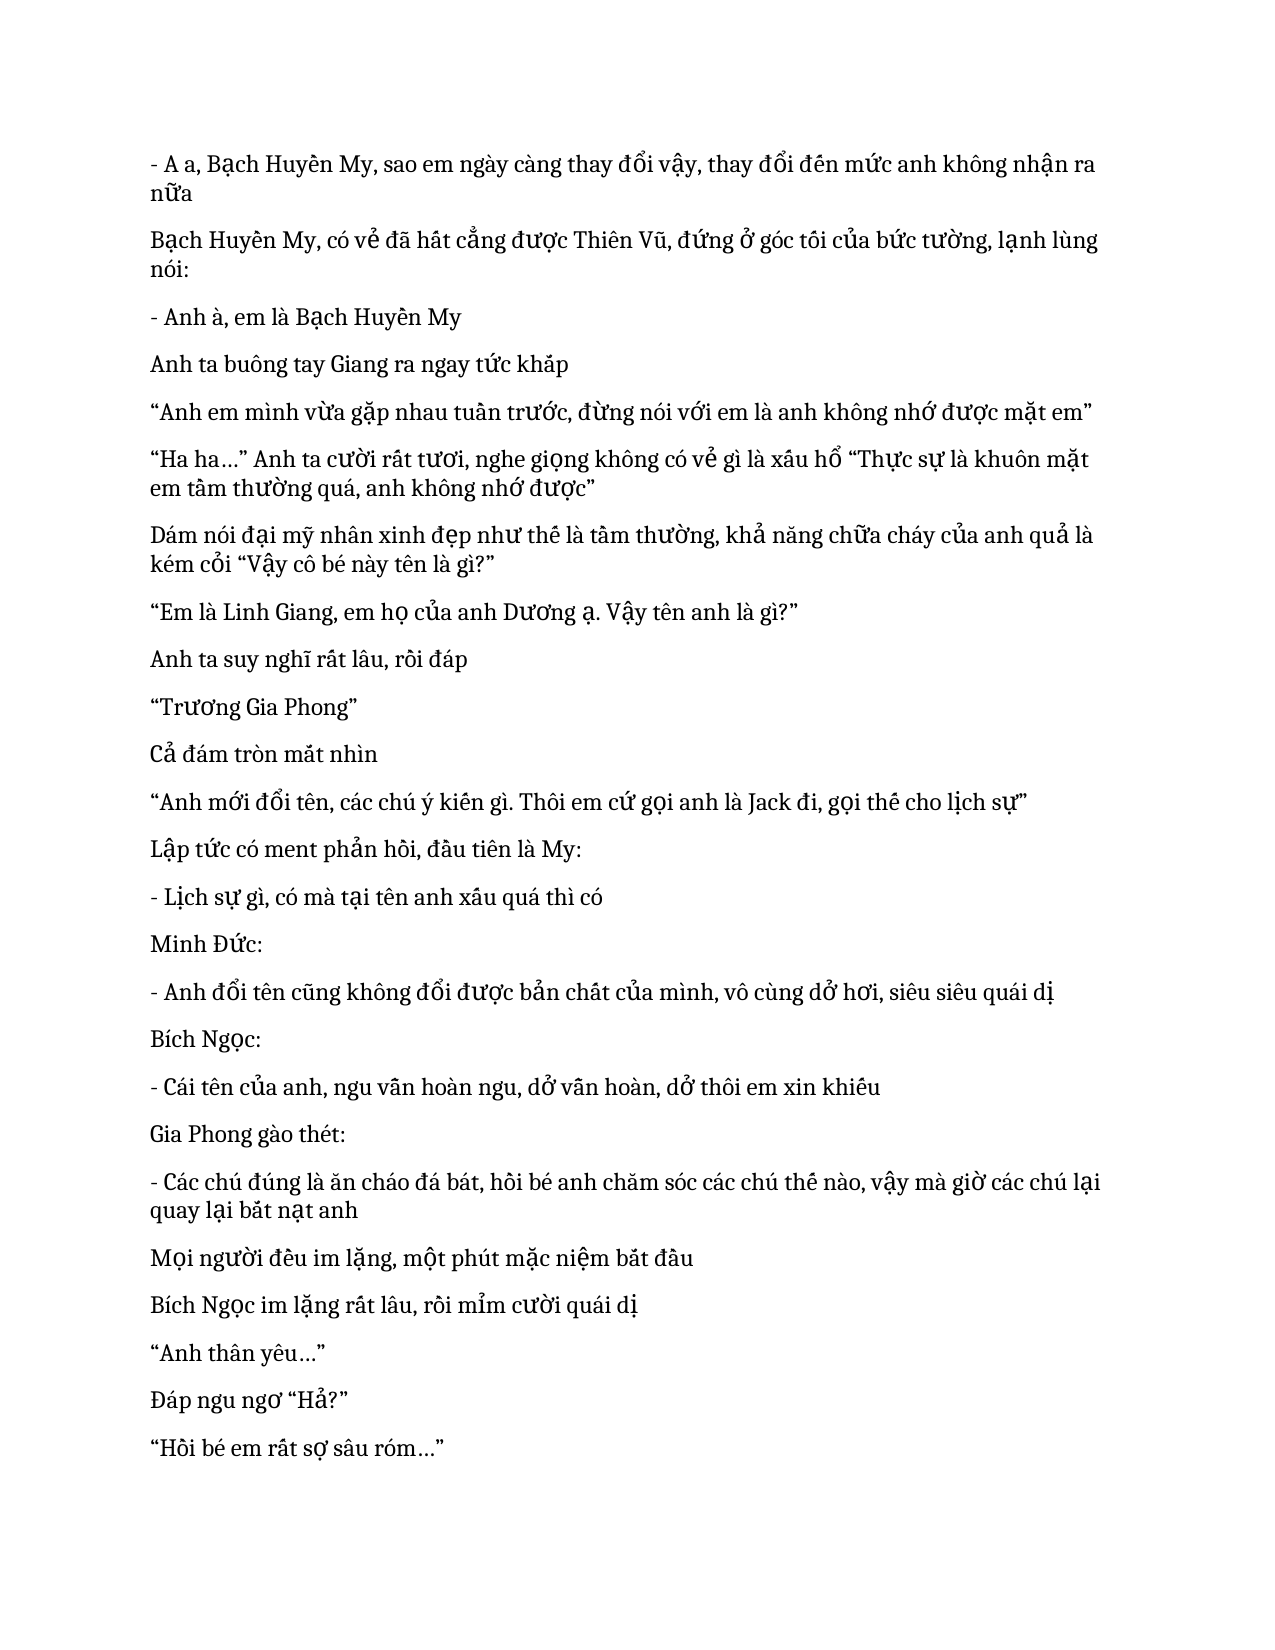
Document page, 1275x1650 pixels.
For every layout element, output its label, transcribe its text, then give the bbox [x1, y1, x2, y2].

text Minh Đức: [150, 930, 1125, 959]
text Bích Ngọc im lặng rất lâu, rồi mỉm cười quái dị [150, 1291, 1125, 1320]
text Anh ta buông tay Giang ra ngay tức khắp [150, 350, 1125, 379]
text “Trương Gia Phong” [150, 692, 1125, 721]
text Anh ta suy nghĩ rất lâu, rồi đáp [150, 645, 1125, 674]
text “Anh mới đổi tên, các chú ý kiến gì. Thôi em cứ gọi anh là Jack đi, gọi thế cho lịch sự” [150, 787, 1125, 816]
text - Lịch sự gì, có mà tại tên anh xấu quá thì có [150, 882, 1125, 911]
text Đáp ngu ngơ “Hả?” [150, 1386, 1125, 1415]
text “Anh em mình vừa gặp nhau tuần trước, đừng nói với em là anh không nhớ được mặt em” [150, 397, 1125, 426]
text Bích Ngọc: [150, 1025, 1125, 1054]
text - A a, Bạch Huyền My, sao em ngày càng thay đổi vậy, thay đổi đến mức anh không nhận ra nữa [150, 150, 1125, 207]
text Bạch Huyền My, có vẻ đã hất cẳng được Thiên Vũ, đứng ở góc tối của bức tường, lạnh lùng nói: [150, 226, 1125, 284]
text - Các chú đúng là ăn cháo đá bát, hồi bé anh chăm sóc các chú thế nào, vậy mà giờ các chú lại quay lại bắt nạt anh [150, 1167, 1125, 1225]
text Mọi người đều im lặng, một phút mặc niệm bắt đầu [150, 1244, 1125, 1272]
text Lập tức có ment phản hồi, đầu tiên là My: [150, 835, 1125, 864]
text “Anh thân yêu…” [150, 1339, 1125, 1367]
text - Anh đổi tên cũng không đổi được bản chất của mình, vô cùng dở hơi, siêu siêu quái dị [150, 977, 1125, 1006]
text “Em là Linh Giang, em họ của anh Dương ạ. Vậy tên anh là gì?” [150, 597, 1125, 626]
text - Anh à, em là Bạch Huyền My [150, 302, 1125, 331]
text Gia Phong gào thét: [150, 1120, 1125, 1149]
text - Cái tên của anh, ngu vẫn hoàn ngu, dở vẫn hoàn, dở thôi em xin khiếu [150, 1072, 1125, 1101]
text “Ha ha…” Anh ta cười rất tươi, nghe giọng không có vẻ gì là xấu hổ “Thực sự là khuôn mặt em tầm thường quá, anh không nhớ được” [150, 445, 1125, 502]
text “Hồi bé em rất sợ sâu róm…” [150, 1434, 1125, 1462]
text Dám nói đại mỹ nhân xinh đẹp như thế là tầm thường, khả năng chữa cháy của anh quả là kém cỏi “Vậy cô bé này tên là gì?” [150, 521, 1125, 579]
text Cả đám tròn mắt nhìn [150, 740, 1125, 769]
